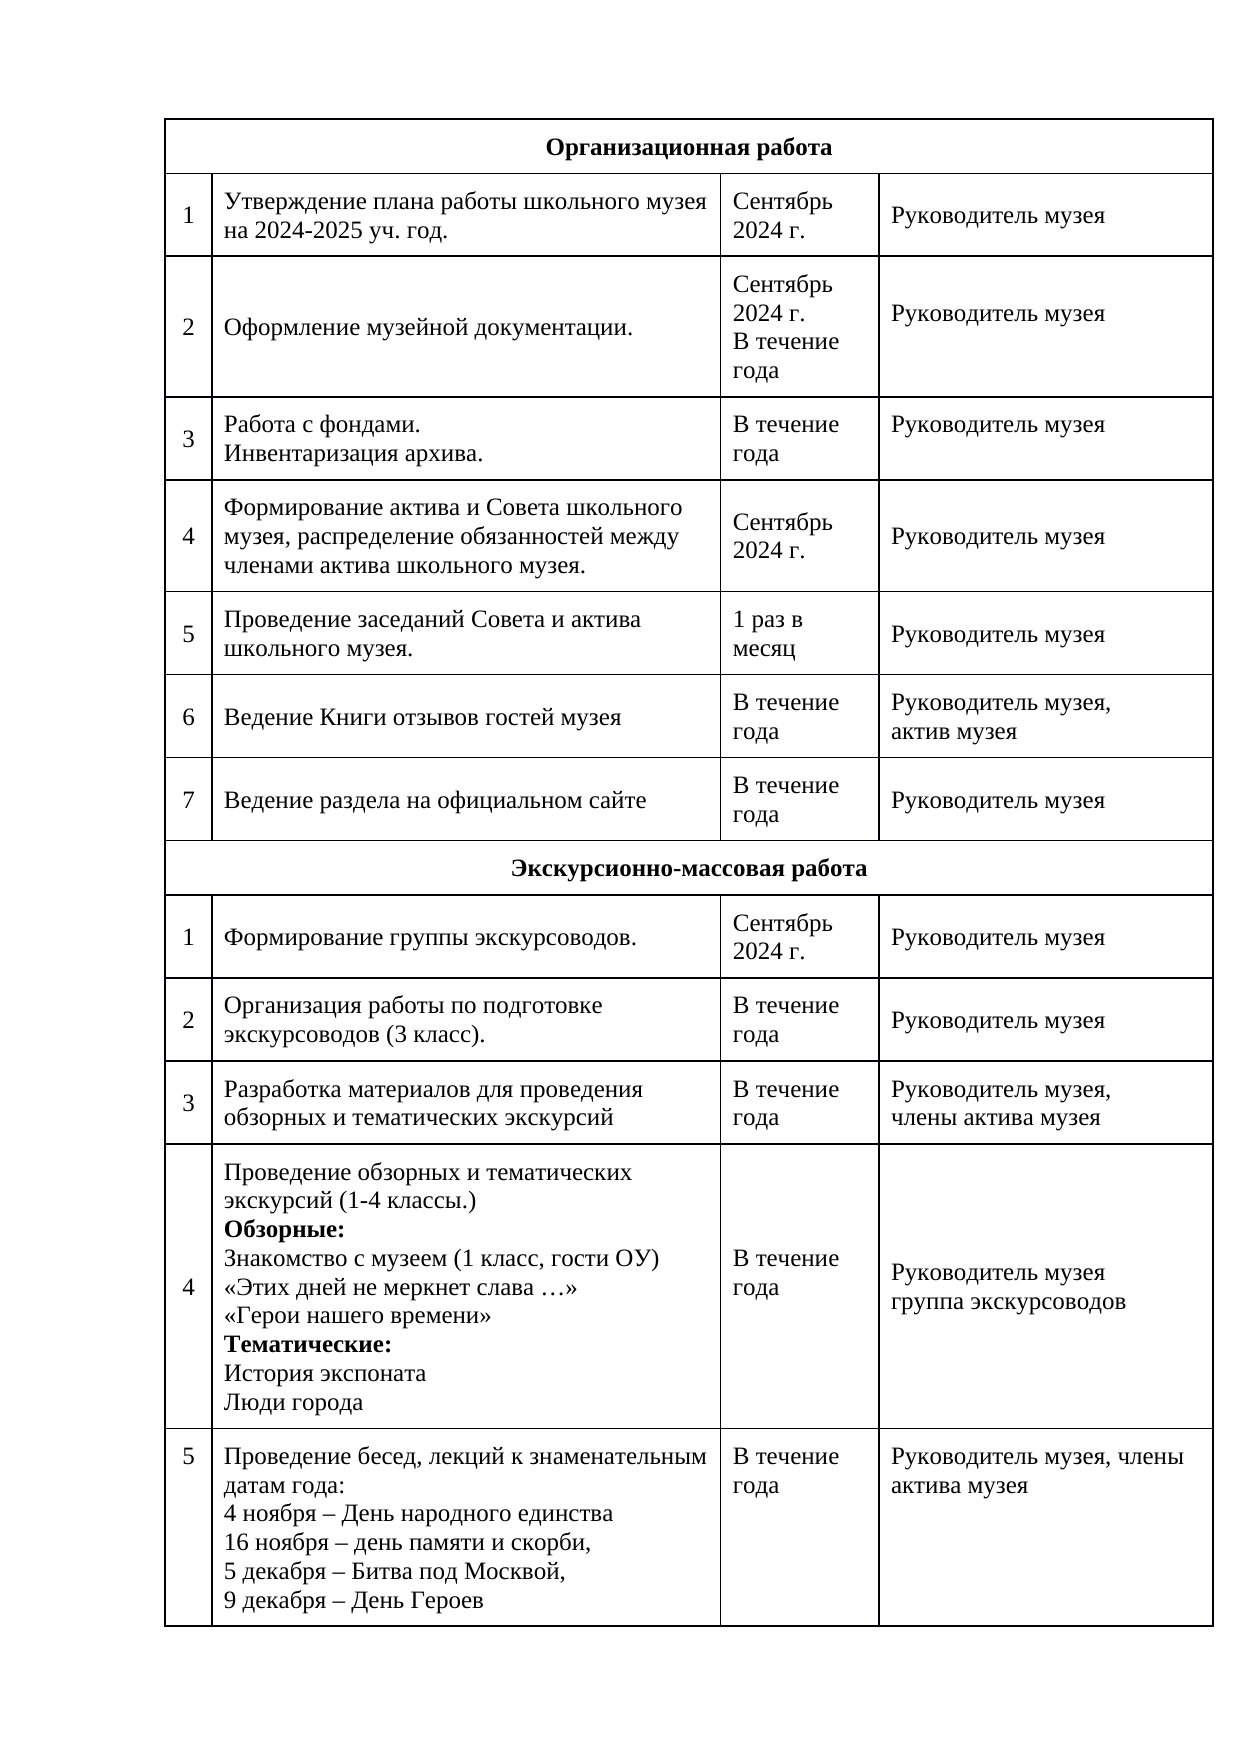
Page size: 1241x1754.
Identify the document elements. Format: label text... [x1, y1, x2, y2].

table_cell Экскурсионно-массовая работа [166, 841, 1212, 894]
table_cell 6 [166, 675, 211, 757]
table_cell Проведение обзорных и тематических экскурсий (1-4 классы.) Обзорные: Знакомство с музеем (1 класс, гости ОУ) «Этих дней не меркнет слава …» «Герои нашего времени» Тематические: История экспоната Люди города [213, 1145, 720, 1427]
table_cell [213, 1429, 720, 1625]
table_cell В течение года [721, 675, 878, 757]
table_cell 1 раз в месяц [721, 592, 878, 674]
table_cell Руководитель музея, члены актива музея [880, 1062, 1212, 1143]
table_cell 2 [166, 979, 211, 1060]
table_cell 4 [166, 1145, 211, 1427]
table_cell Ведение раздела на официальном сайте [213, 758, 720, 840]
table_cell 5 [166, 592, 211, 674]
table_cell Формирование актива и Совета школьного музея, распределение обязанностей между членами актива школьного музея. [213, 481, 720, 591]
table_cell 7 [166, 758, 211, 840]
table_cell В течение года [721, 1429, 878, 1625]
table_cell Руководитель музея [880, 758, 1212, 840]
table_cell Проведение заседаний Совета и актива школьного музея. [213, 592, 720, 674]
table_cell Сентябрь 2024 г. В течение года [721, 257, 878, 396]
table_cell 3 [166, 1062, 211, 1143]
table_cell В течение года [721, 758, 878, 840]
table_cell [880, 1429, 1212, 1625]
table_cell Руководитель музея [880, 481, 1212, 591]
table_cell Сентябрь 2024 г. [721, 896, 878, 977]
table_cell Руководитель музея [880, 174, 1212, 255]
table_cell В течение года [721, 398, 878, 479]
table_cell Работа с фондами. Инвентаризация архива. [213, 398, 720, 479]
table_cell В течение года [721, 1062, 878, 1143]
table_cell 1 [166, 896, 211, 977]
table_cell Руководитель музея [880, 979, 1212, 1060]
table_cell В течение года [721, 979, 878, 1060]
table_cell Ведение Книги отзывов гостей музея [213, 675, 720, 757]
table_cell Организационная работа [166, 120, 1212, 172]
table_cell Руководитель музея группа экскурсоводов [880, 1145, 1212, 1427]
table_cell Руководитель музея [880, 896, 1212, 977]
table_cell Утверждение плана работы школьного музея на 2024-2025 уч. год. [213, 174, 720, 255]
table_cell Руководитель музея, актив музея [880, 675, 1212, 757]
table_cell В течение года [721, 1145, 878, 1427]
table_cell Разработка материалов для проведения обзорных и тематических экскурсий [213, 1062, 720, 1143]
table_cell Сентябрь 2024 г. [721, 481, 878, 591]
table_cell Сентябрь 2024 г. [721, 174, 878, 255]
table_cell 4 [166, 481, 211, 591]
table_cell 5 [166, 1429, 211, 1625]
table_cell Руководитель музея [880, 257, 1212, 396]
table_cell Оформление музейной документации. [213, 257, 720, 396]
table_cell 1 [166, 174, 211, 255]
table_cell 2 [166, 257, 211, 396]
table_cell Руководитель музея [880, 592, 1212, 674]
table_cell 3 [166, 398, 211, 479]
table_cell Организация работы по подготовке экскурсоводов (3 класс). [213, 979, 720, 1060]
table_cell Формирование группы экскурсоводов. [213, 896, 720, 977]
table_cell Руководитель музея [880, 398, 1212, 479]
